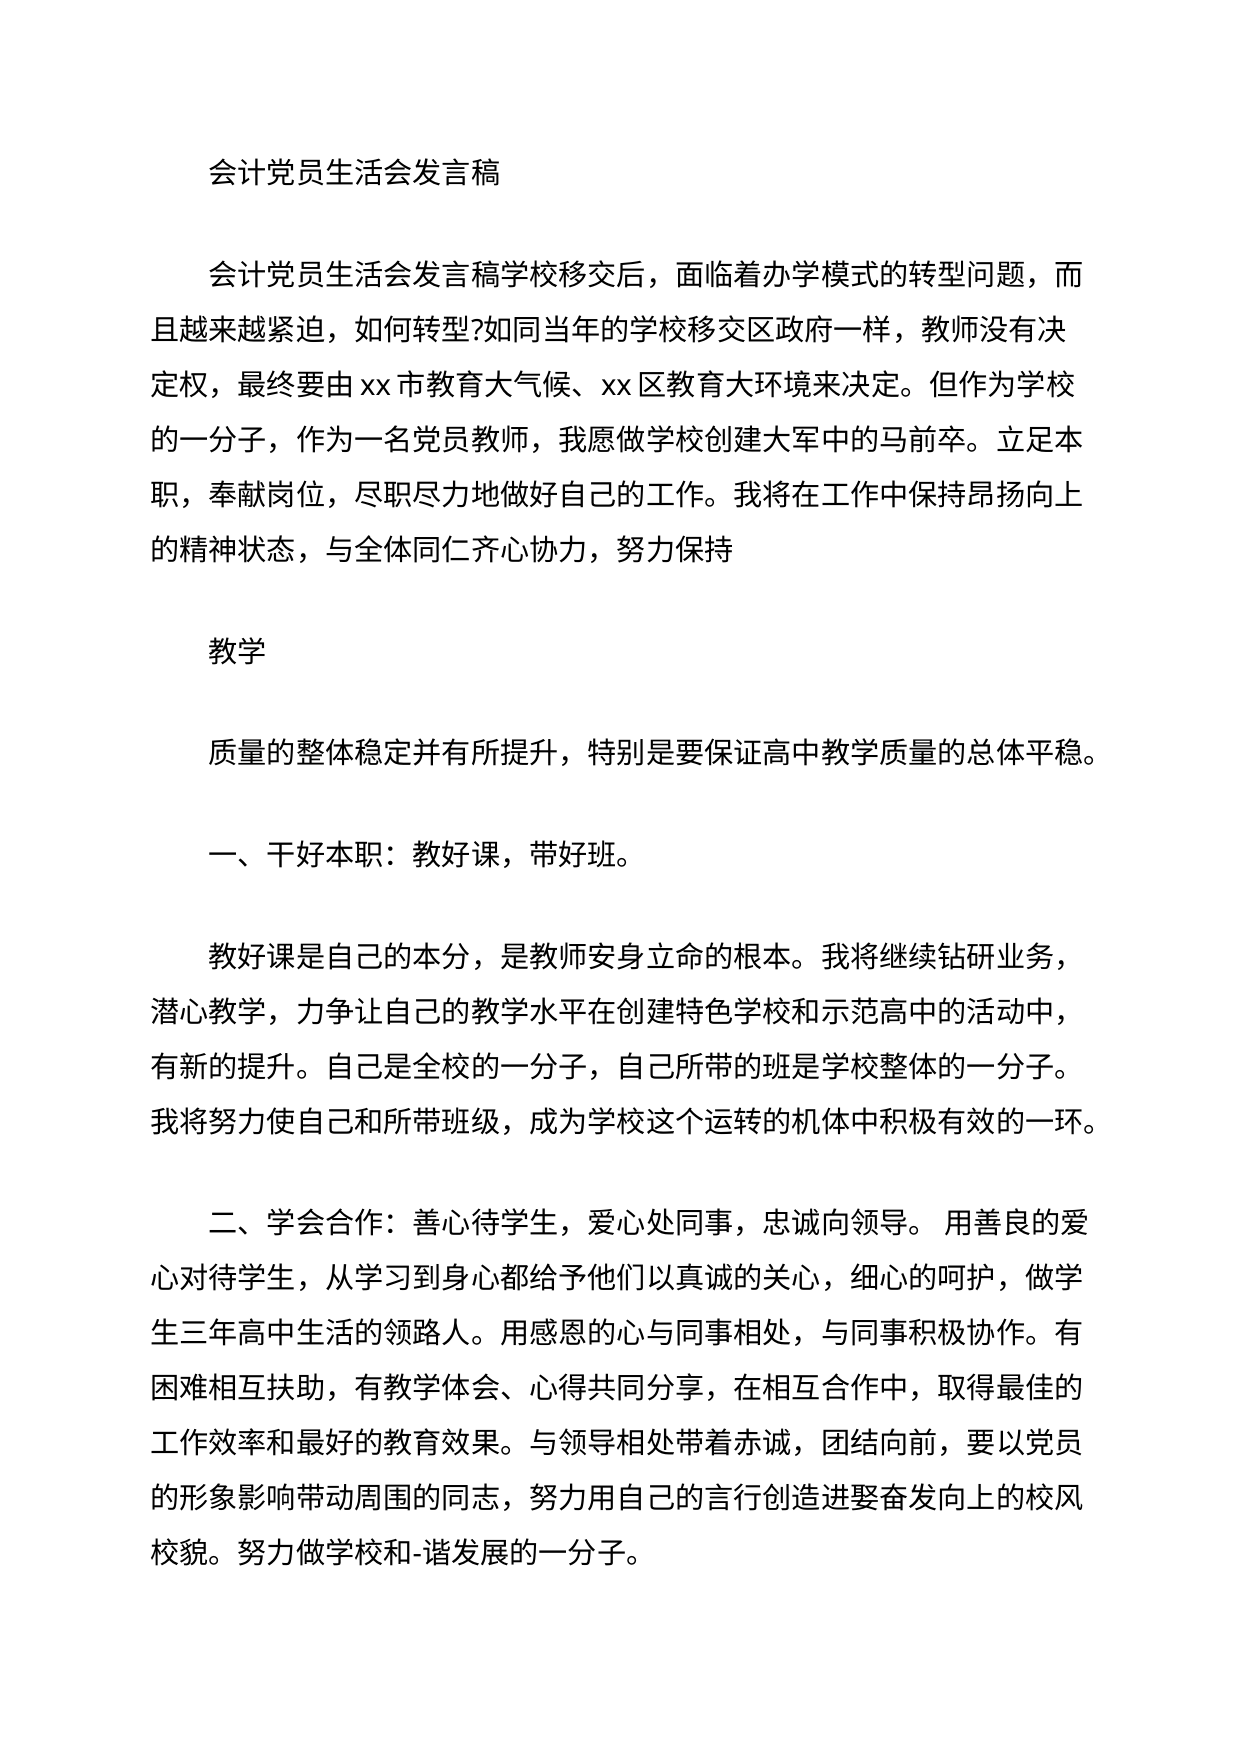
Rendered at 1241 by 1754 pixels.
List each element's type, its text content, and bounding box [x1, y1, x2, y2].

text 教学 [150, 628, 1090, 671]
text 一、干好本职：教好课，带好班。 [150, 832, 1090, 874]
text 教好课是自己的本分，是教师安身立命的根本。我将继续钻研业务，潜心教学，力争让自己的教学水平在创建特色学校和示范高中的活动中，有新的提升。自己是全校的一分子，自己所带的班是学校整体的一分子。我将努力使自己和所带班级，成为学校这个运转的机体中积极有效的一环。 [150, 933, 1090, 1141]
text 质量的整体稳定并有所提升，特别是要保证高中教学质量的总体平稳。 [150, 730, 1090, 772]
text 二、学会合作：善心待学生，爱心处同事，忠诚向领导。 用善良的爱心对待学生，从学习到身心都给予他们以真诚的关心，细心的呵护，做学生三年高中生活的领路人。用感恩的心与同事相处，与同事积极协作。有困难相互扶助，有教学体会、心得共同分享，在相互合作中，取得最佳的工作效率和最好的教育效果。与领导相处带着赤诚，团结向前，要以党员的形象影响带动周围的同志，努力用自己的言行创造进娶奋发向上的校风校貌。努力做学校和-谐发展的一分子。 [150, 1200, 1090, 1572]
text 会计党员生活会发言稿 [150, 150, 1090, 192]
text 会计党员生活会发言稿学校移交后，面临着办学模式的转型问题，而且越来越紧迫，如何转型?如同当年的学校移交区政府一样，教师没有决定权，最终要由xx市教育大气候、xx区教育大环境来决定。但作为学校的一分子，作为一名党员教师，我愿做学校创建大军中的马前卒。立足本职，奉献岗位，尽职尽力地做好自己的工作。我将在工作中保持昂扬向上的精神状态，与全体同仁齐心协力，努力保持 [150, 252, 1090, 569]
